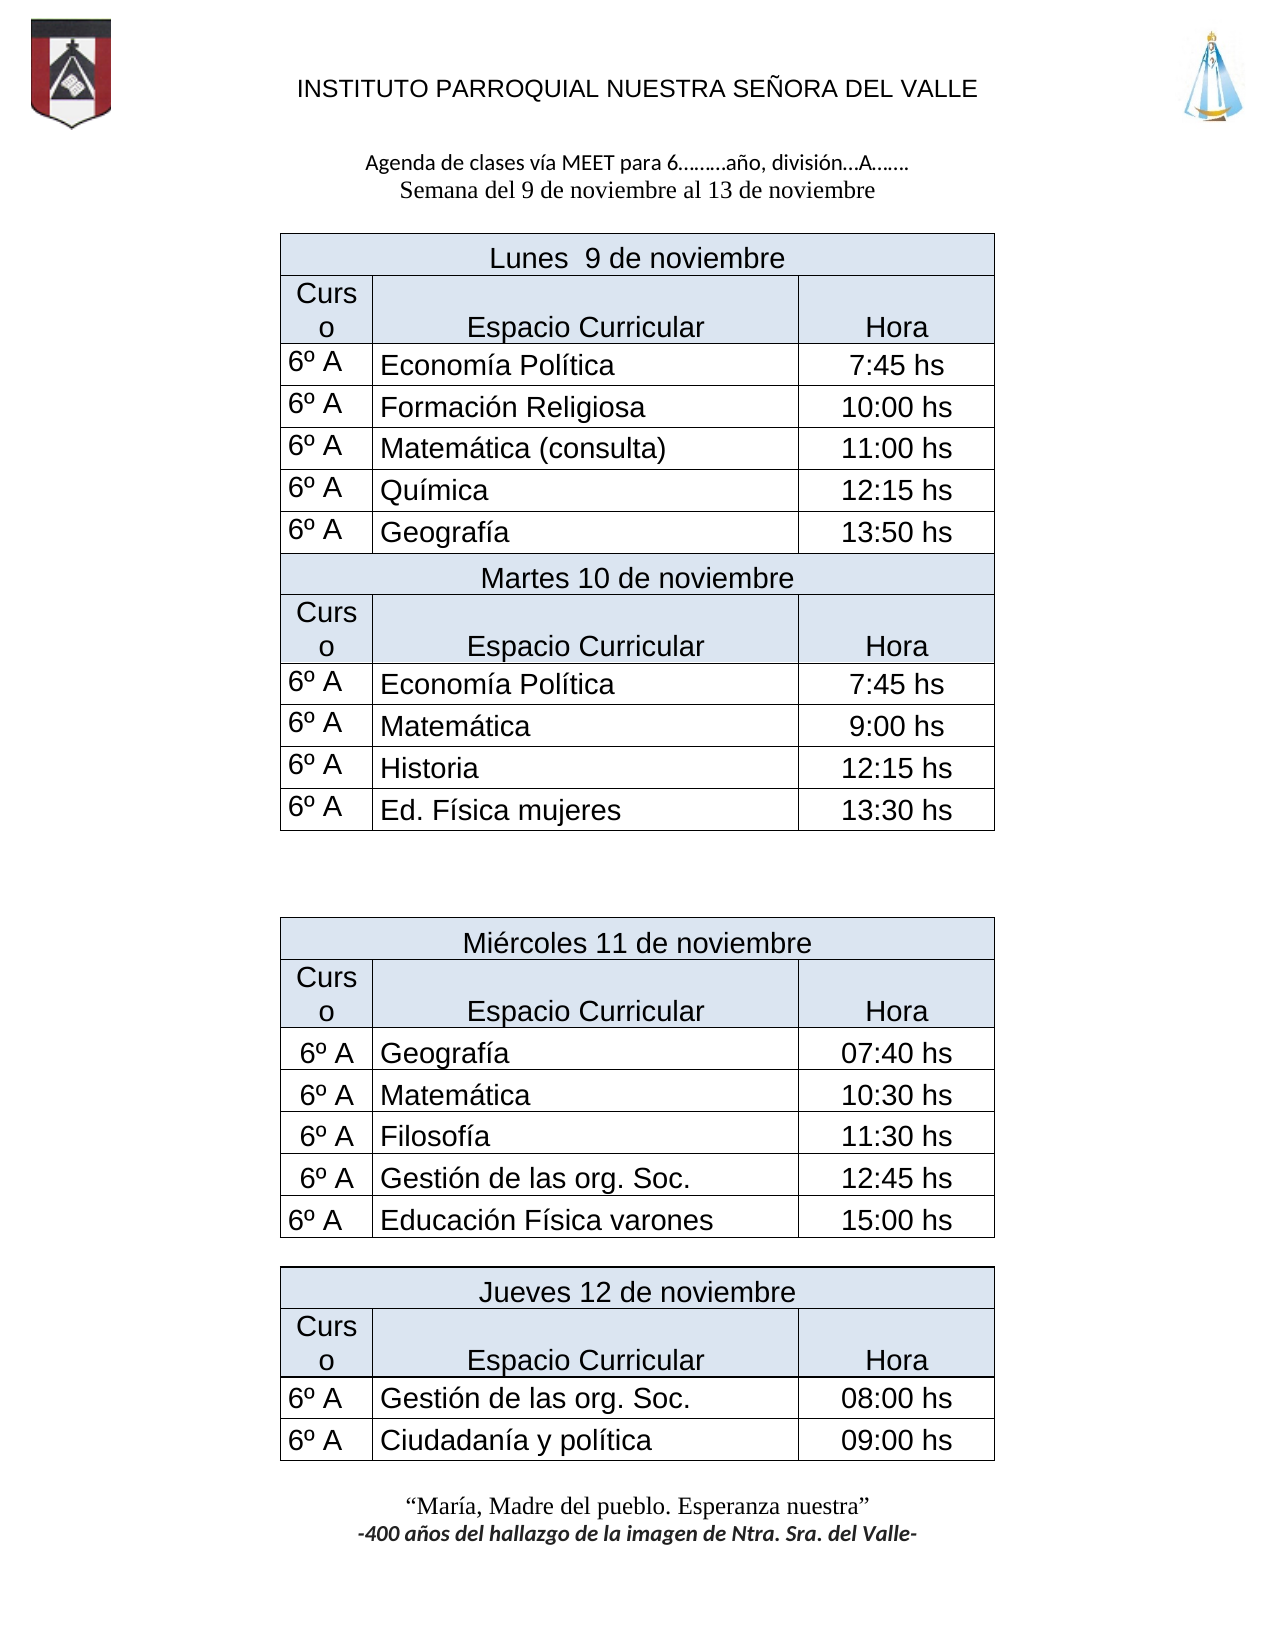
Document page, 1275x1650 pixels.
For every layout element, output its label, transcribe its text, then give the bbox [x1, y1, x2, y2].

table_cell Hora [799, 960, 994, 1027]
table_cell 07:40 hs [799, 1028, 994, 1069]
table_cell 6º A [281, 470, 372, 511]
table_header Lunes 9 de noviembre [281, 234, 994, 275]
table_cell 9:00 hs [799, 705, 994, 746]
table_cell 10:00 hs [799, 386, 994, 427]
table_cell 13:50 hs [799, 512, 994, 552]
table_cell 6º A [281, 1154, 372, 1195]
table_cell 7:45 hs [799, 344, 994, 385]
table_cell Ciudadanía y política [373, 1419, 798, 1460]
table_cell Espacio Curricular [373, 595, 798, 662]
table_cell Geografía [373, 1028, 798, 1069]
table_cell 11:30 hs [799, 1112, 994, 1153]
table_cell Curso [281, 595, 372, 662]
table_cell 10:30 hs [799, 1070, 994, 1111]
table_cell 7:45 hs [799, 664, 994, 704]
table_cell 09:00 hs [799, 1419, 994, 1460]
text Semana del 9 de noviembre al 13 de noviembre [177, 176, 1098, 204]
table_cell Gestión de las org. Soc. [373, 1378, 798, 1418]
table_cell Espacio Curricular [373, 1309, 798, 1376]
table_cell Geografía [373, 512, 798, 552]
table_cell 08:00 hs [799, 1378, 994, 1418]
table_cell 6º A [281, 1196, 372, 1237]
table_cell Formación Religiosa [373, 386, 798, 427]
table_cell Historia [373, 747, 798, 788]
table_cell 12:45 hs [799, 1154, 994, 1195]
table_cell 6º A [281, 1028, 372, 1069]
table_cell Filosofía [373, 1112, 798, 1153]
table_header Jueves 12 de noviembre [281, 1268, 994, 1308]
table_cell 6º A [281, 789, 372, 830]
table_cell 12:15 hs [799, 470, 994, 511]
table_cell Matemática [373, 705, 798, 746]
table_cell 6º A [281, 1070, 372, 1111]
table_cell 6º A [281, 386, 372, 427]
table_cell Educación Física varones [373, 1196, 798, 1237]
table_cell Hora [799, 276, 994, 343]
picture [29, 18, 110, 129]
table_cell 12:15 hs [799, 747, 994, 788]
table_cell 6º A [281, 512, 372, 552]
table_cell Curso [281, 276, 372, 343]
table_cell Espacio Curricular [373, 960, 798, 1027]
table_cell 6º A [281, 1112, 372, 1153]
table_cell Matemática (consulta) [373, 428, 798, 469]
table_cell Curso [281, 1309, 372, 1376]
table_cell Matemática [373, 1070, 798, 1111]
table_cell Economía Política [373, 344, 798, 385]
table_cell 6º A [281, 1378, 372, 1418]
table_cell Hora [799, 595, 994, 662]
table_cell 6º A [281, 705, 372, 746]
table_cell Economía Política [373, 664, 798, 704]
table_cell 6º A [281, 344, 372, 385]
table_cell 13:30 hs [799, 789, 994, 830]
picture [1173, 19, 1246, 129]
table_cell Química [373, 470, 798, 511]
text Agenda de clases vía MEET para 6………año, división…A……. [177, 148, 1098, 176]
table_cell 6º A [281, 1419, 372, 1460]
table_cell Hora [799, 1309, 994, 1376]
table_cell Ed. Física mujeres [373, 789, 798, 830]
table_cell 11:00 hs [799, 428, 994, 469]
table_cell Gestión de las org. Soc. [373, 1154, 798, 1195]
table_cell 15:00 hs [799, 1196, 994, 1237]
table_cell 6º A [281, 747, 372, 788]
table_cell Curso [281, 960, 372, 1027]
table_cell 6º A [281, 428, 372, 469]
table_cell Espacio Curricular [373, 276, 798, 343]
table_cell 6º A [281, 664, 372, 704]
table_cell Martes 10 de noviembre [281, 554, 994, 594]
table_header Miércoles 11 de noviembre [281, 918, 994, 959]
